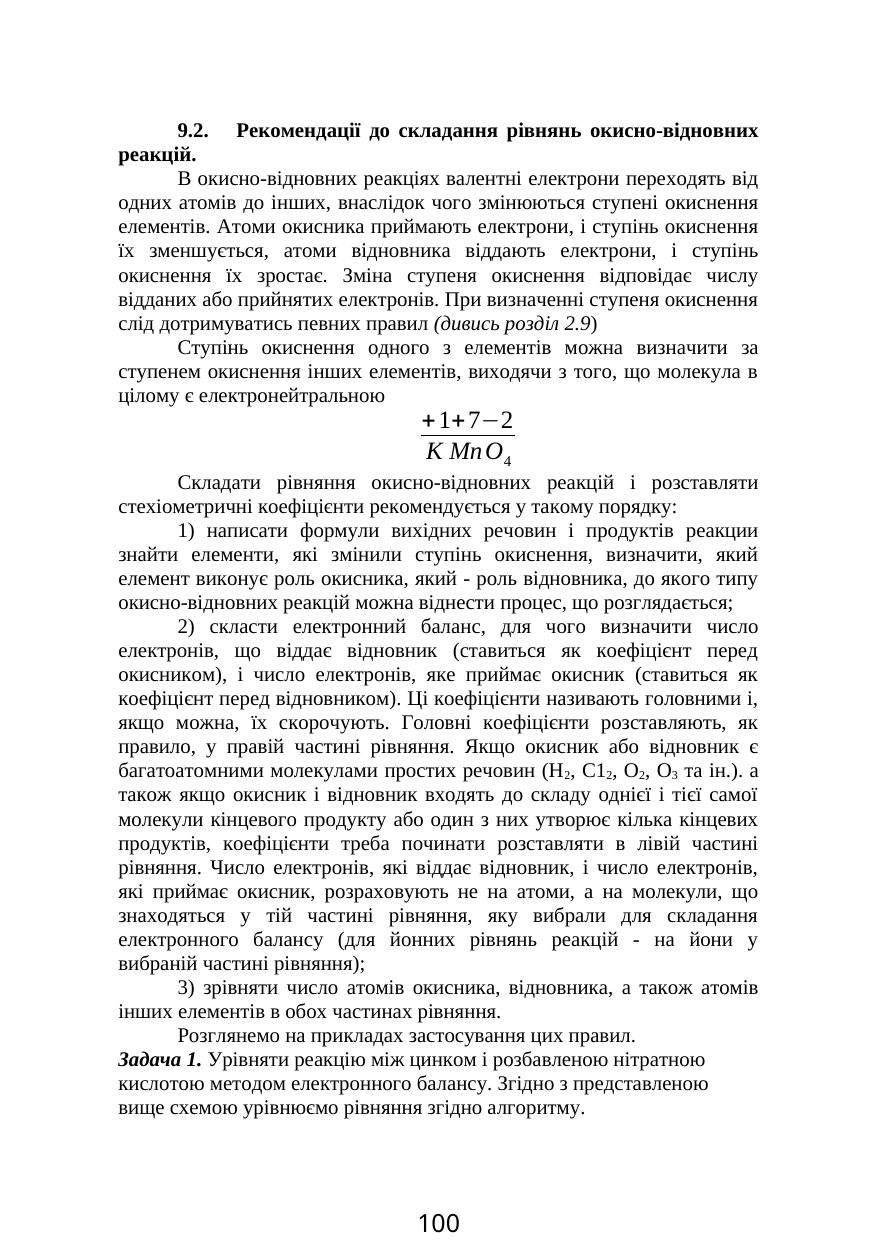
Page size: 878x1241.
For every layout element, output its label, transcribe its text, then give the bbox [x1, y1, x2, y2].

text Ступінь окиснення одного з елементів можна визначити за ступенем окиснення інших елементів, виходячи з того, що молекула в цілому є електронейтральною [118, 335, 759, 407]
text 2) скласти електронний баланс, для чого визначити число електронів, що віддає відновник (ставиться як коефіцієнт перед окисником), і число електронів, яке приймає окисник (ставиться як коефіцієнт перед відновником). Ці коефіцієнти називають головними і, якщо можна, їх скорочують. Головні коефіцієнти розставляють, як правило, у правій частині рівняння. Якщо окисник або відновник є багатоатомними молекулами простих речовин (Н2, С12, О2, О3 та ін.). а також якщо окисник і відновник входять до складу однієї і тієї самої молекули кінцевого продукту або один з них утворює кілька кінцевих продуктів, коефіцієнти треба починати розставляти в лівій частині рівняння. Число електронів, які віддає відновник, і число електронів, які приймає окисник, розраховують не на атоми, а на молекули, що знаходяться у тій частині рівняння, яку вибрали для складання електронного балансу (для йонних рівнянь реакцій - на йони у вибраній частині рівняння); [118, 614, 759, 975]
text 1) написати формули вихідних речовин і продуктів реакции знайти елементи, які змінили ступінь окиснення, визначити, який елемент виконує роль окисника, який - роль відновника, до якого типу окисно-відновних реакцій можна віднести процес, що розглядається; [118, 518, 759, 614]
text В окисно-відновних реакціях валентні електрони переходять від одних атомів до інших, внаслідок чого змінюються ступені окиснення елементів. Атоми окисника приймають електрони, і ступінь окиснення їх зменшується, атоми відновника віддають електрони, і ступінь окиснення їх зростає. Зміна ступеня окиснення відповідає числу відданих або прийнятих електронів. При визначенні ступеня окиснення слід дотримуватись певних правил (дивись розділ 2.9) [118, 166, 759, 335]
subtitle 9.2. Рекомендації до складання рівнянь окисно-відновних реакцій. [118, 118, 759, 166]
text Складати рівняння окисно-відновних реакцій і розставляти стехіометричні коефіцієнти рекомендується у такому порядку: [118, 469, 759, 518]
text 3) зрівняти число атомів окисника, відновника, а також атомів інших елементів в обох частинах рівняння. [118, 975, 759, 1023]
text Задача 1. Урівняти реакцію між цинком і розбавленою нітратною кислотою методом електронного балансу. Згідно з представленою вище схемою урівнюємо рівняння згідно алгоритму. [118, 1047, 759, 1119]
text Розглянемо на прикладах застосування цих правил. [118, 1023, 759, 1047]
